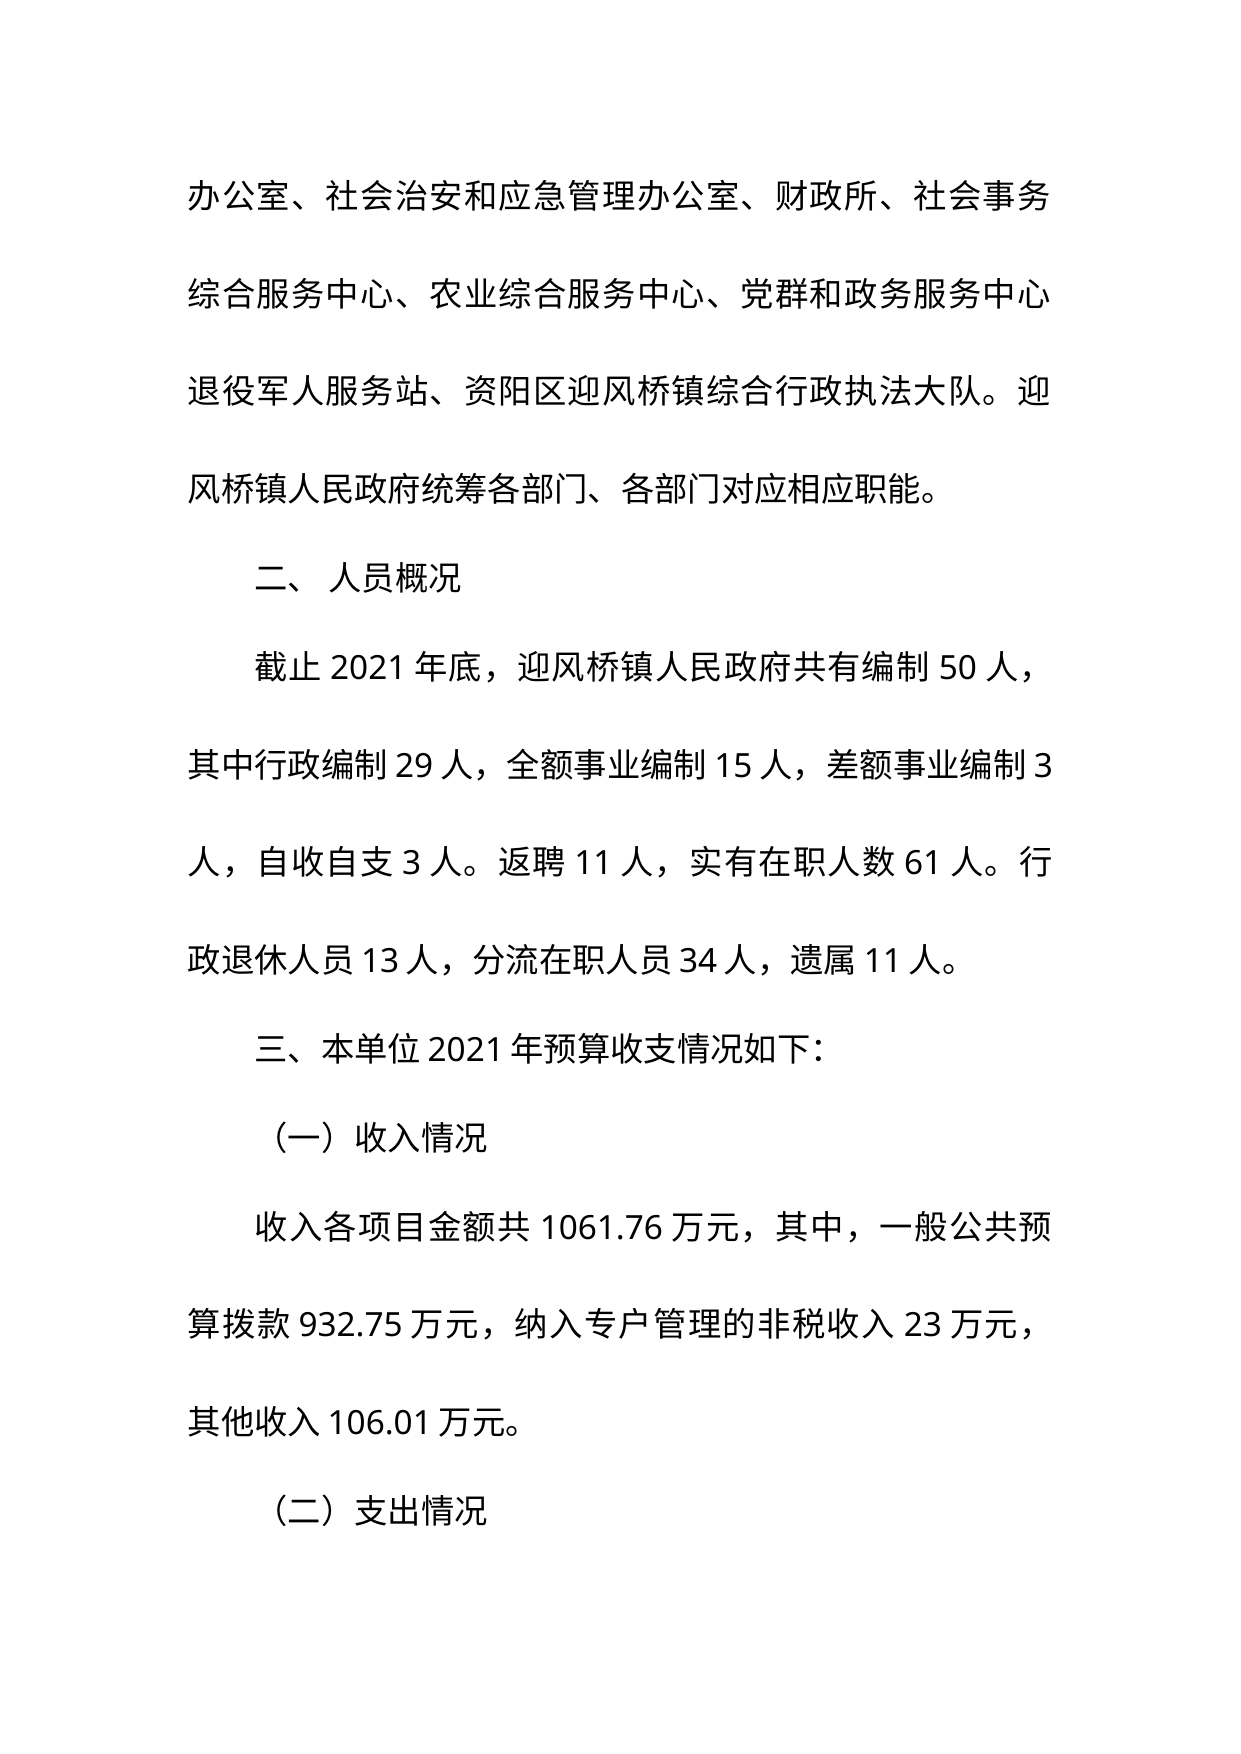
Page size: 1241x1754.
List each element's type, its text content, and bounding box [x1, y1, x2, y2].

list （二）支出情况 [187, 1477, 1053, 1542]
list 截止2021年底，迎风桥镇人民政府共有编制50人，其中行政编制29人，全额事业编制15人，差额事业编制3人，自收自支3人。返聘11人，实有在职人数61人。行政退休人员13人，分流在职人员34人，遗属11人。 [187, 633, 1053, 990]
list 三、本单位2021年预算收支情况如下： [187, 1014, 1053, 1079]
list 收入各项目金额共1061.76万元，其中，一般公共预算拨款932.75万元，纳入专户管理的非税收入23万元，其他收入106.01万元。 [187, 1192, 1053, 1452]
list （一）收入情况 [187, 1103, 1053, 1168]
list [187, 162, 1053, 519]
list 二、 人员概况 [187, 543, 1053, 608]
